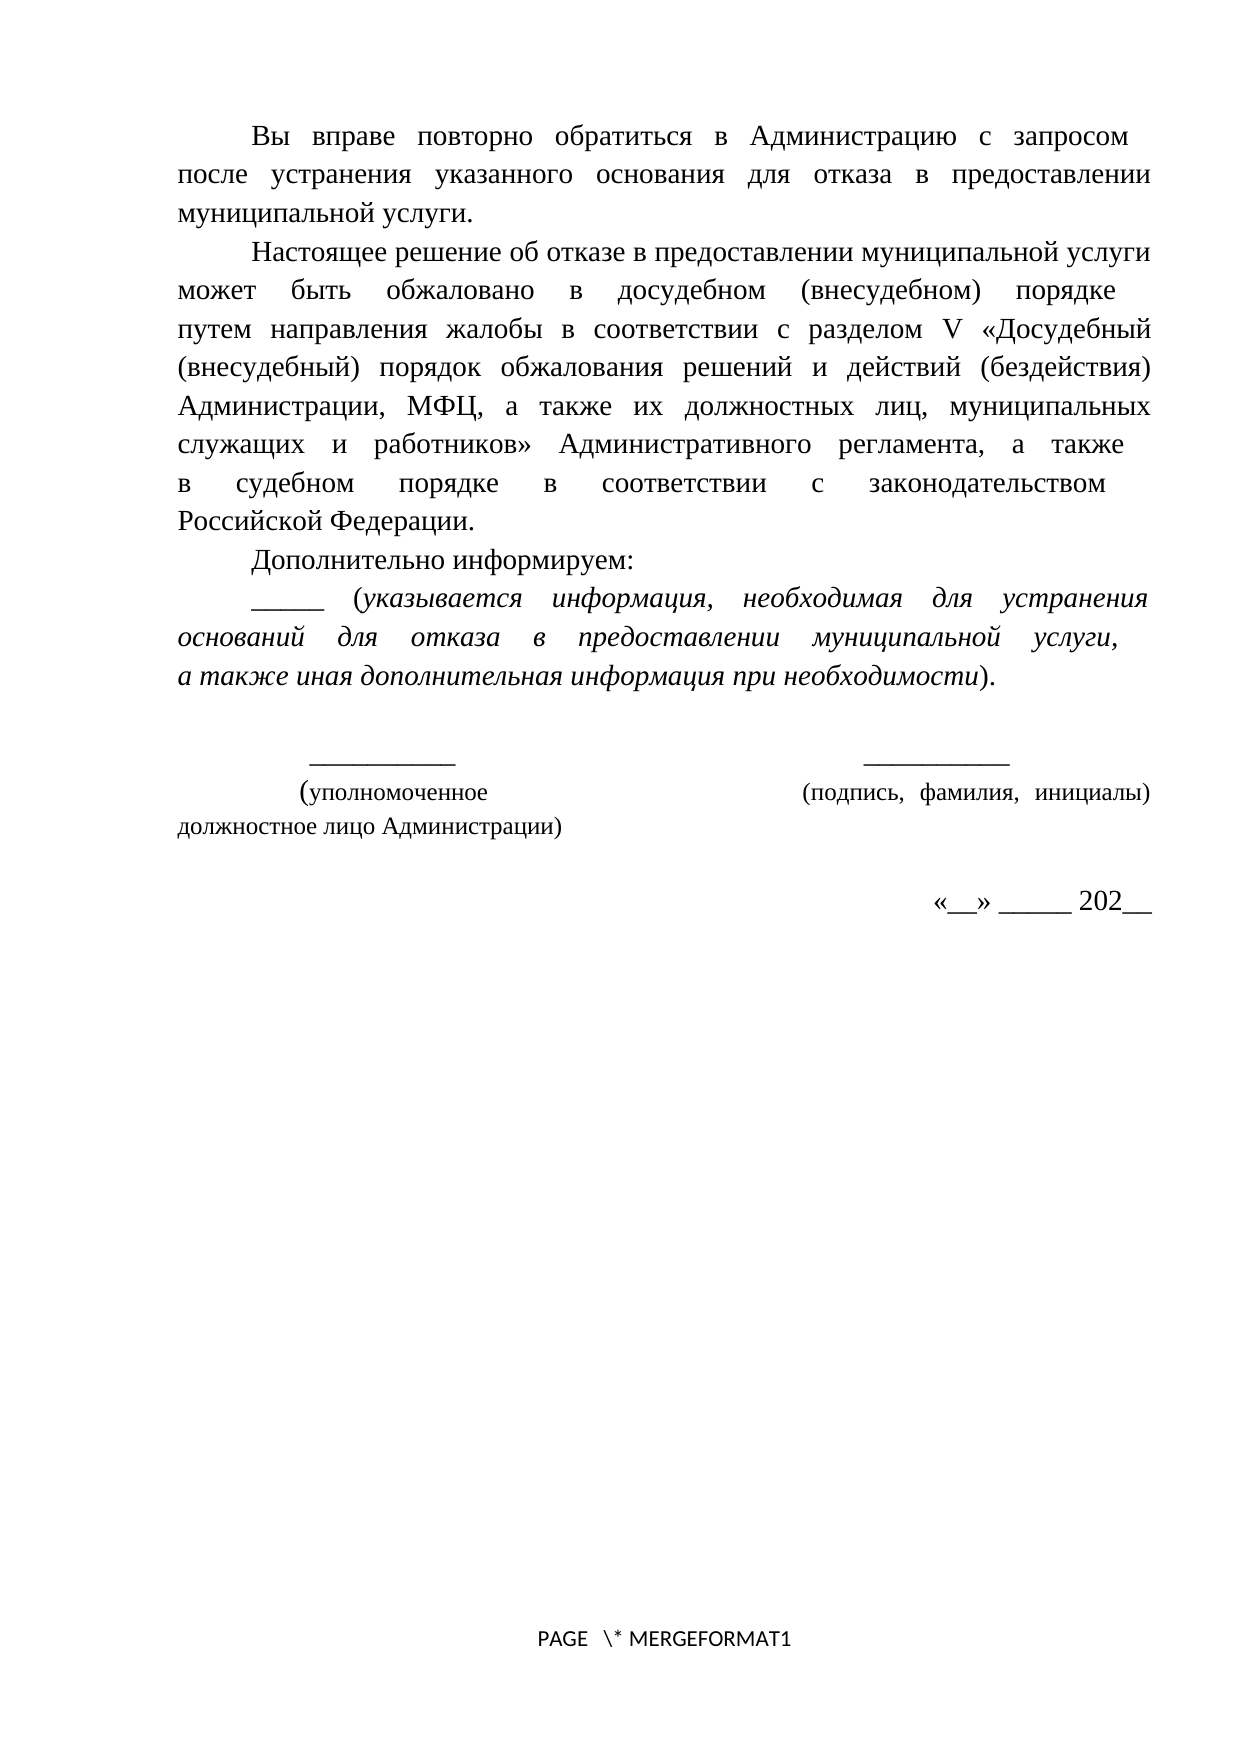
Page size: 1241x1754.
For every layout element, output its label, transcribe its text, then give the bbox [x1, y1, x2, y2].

text (уполномоченное (подпись, фамилия, инициалы) должностное лицо Администрации) [177, 773, 1152, 840]
text _____ (указывается информация, необходимая для устранения оснований для отказа в предоставлении муниципальной услуги, а также иная дополнительная информация при необходимости). [177, 581, 1152, 691]
text Настоящее решение об отказе в предоставлении муниципальной услуги может быть обжаловано в досудебном (внесудебном) порядке путем направления жалобы в соответствии с разделом V «Досудебный (внесудебный) порядок обжалования решений и действий (бездействия) Администрации, МФЦ, а также их должностных лиц, муниципальных служащих и работников» Административного регламента, а также в судебном порядке в соответствии с законодательством Российской Федерации. [177, 234, 1152, 537]
text __________ __________ [177, 735, 1152, 768]
text Дополнительно информируем: [177, 542, 1152, 576]
text «__» _____ 202__ [177, 883, 1152, 916]
text Вы вправе повторно обратиться в Администрацию с запросом после устранения указанного основания для отказа в предоставлении муниципальной услуги. [177, 118, 1152, 229]
